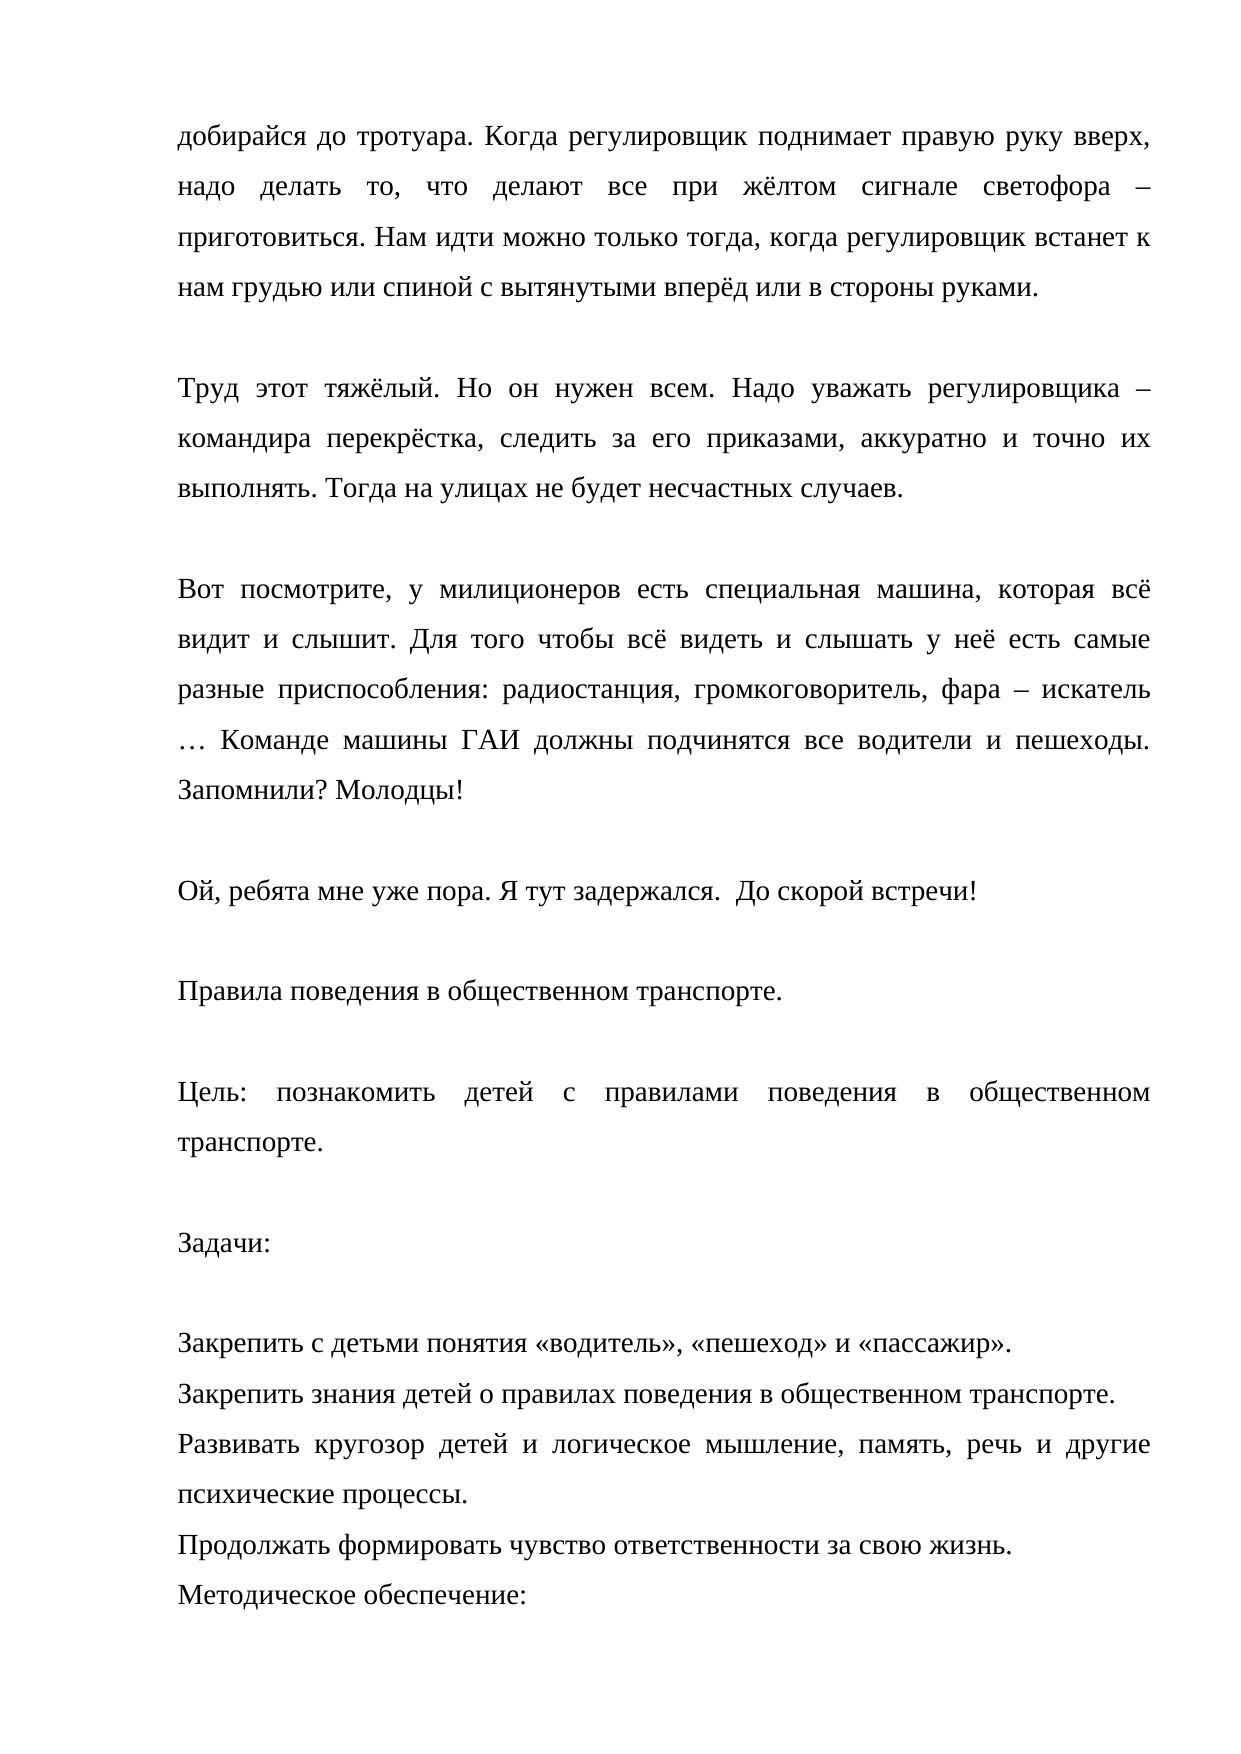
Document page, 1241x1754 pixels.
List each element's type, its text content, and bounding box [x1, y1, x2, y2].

text Развивать кругозор детей и логическое мышление, память, речь и другие психические процессы. [177, 1426, 1152, 1510]
text Закрепить с детьми понятия «водитель», «пешеход» и «пассажир». [177, 1326, 1152, 1359]
text Методическое обеспечение: [177, 1577, 1152, 1611]
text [177, 118, 1152, 303]
text Правила поведения в общественном транспорте. [177, 973, 1152, 1007]
text Задачи: [177, 1225, 1152, 1258]
text Вот посмотрите, у милиционеров есть специальная машина, которая всё видит и слышит. Для того чтобы всё видеть и слышать у неё есть самые разные приспособления: радиостанция, громкоговоритель, фара – искатель … Команде машины ГАИ должны подчинятся все водители и пешеходы. Запомнили? Молодцы! [177, 571, 1152, 806]
text Закрепить знания детей о правилах поведения в общественном транспорте. [177, 1376, 1152, 1409]
text Труд этот тяжёлый. Но он нужен всем. Надо уважать регулировщика – командира перекрёстка, следить за его приказами, аккуратно и точно их выполнять. Тогда на улицах не будет несчастных случаев. [177, 370, 1152, 504]
text Продолжать формировать чувство ответственности за свою жизнь. [177, 1527, 1152, 1560]
text Цель: познакомить детей с правилами поведения в общественном транспорте. [177, 1074, 1152, 1158]
text Ой, ребята мне уже пора. Я тут задержался. До скорой встречи! [177, 873, 1152, 906]
